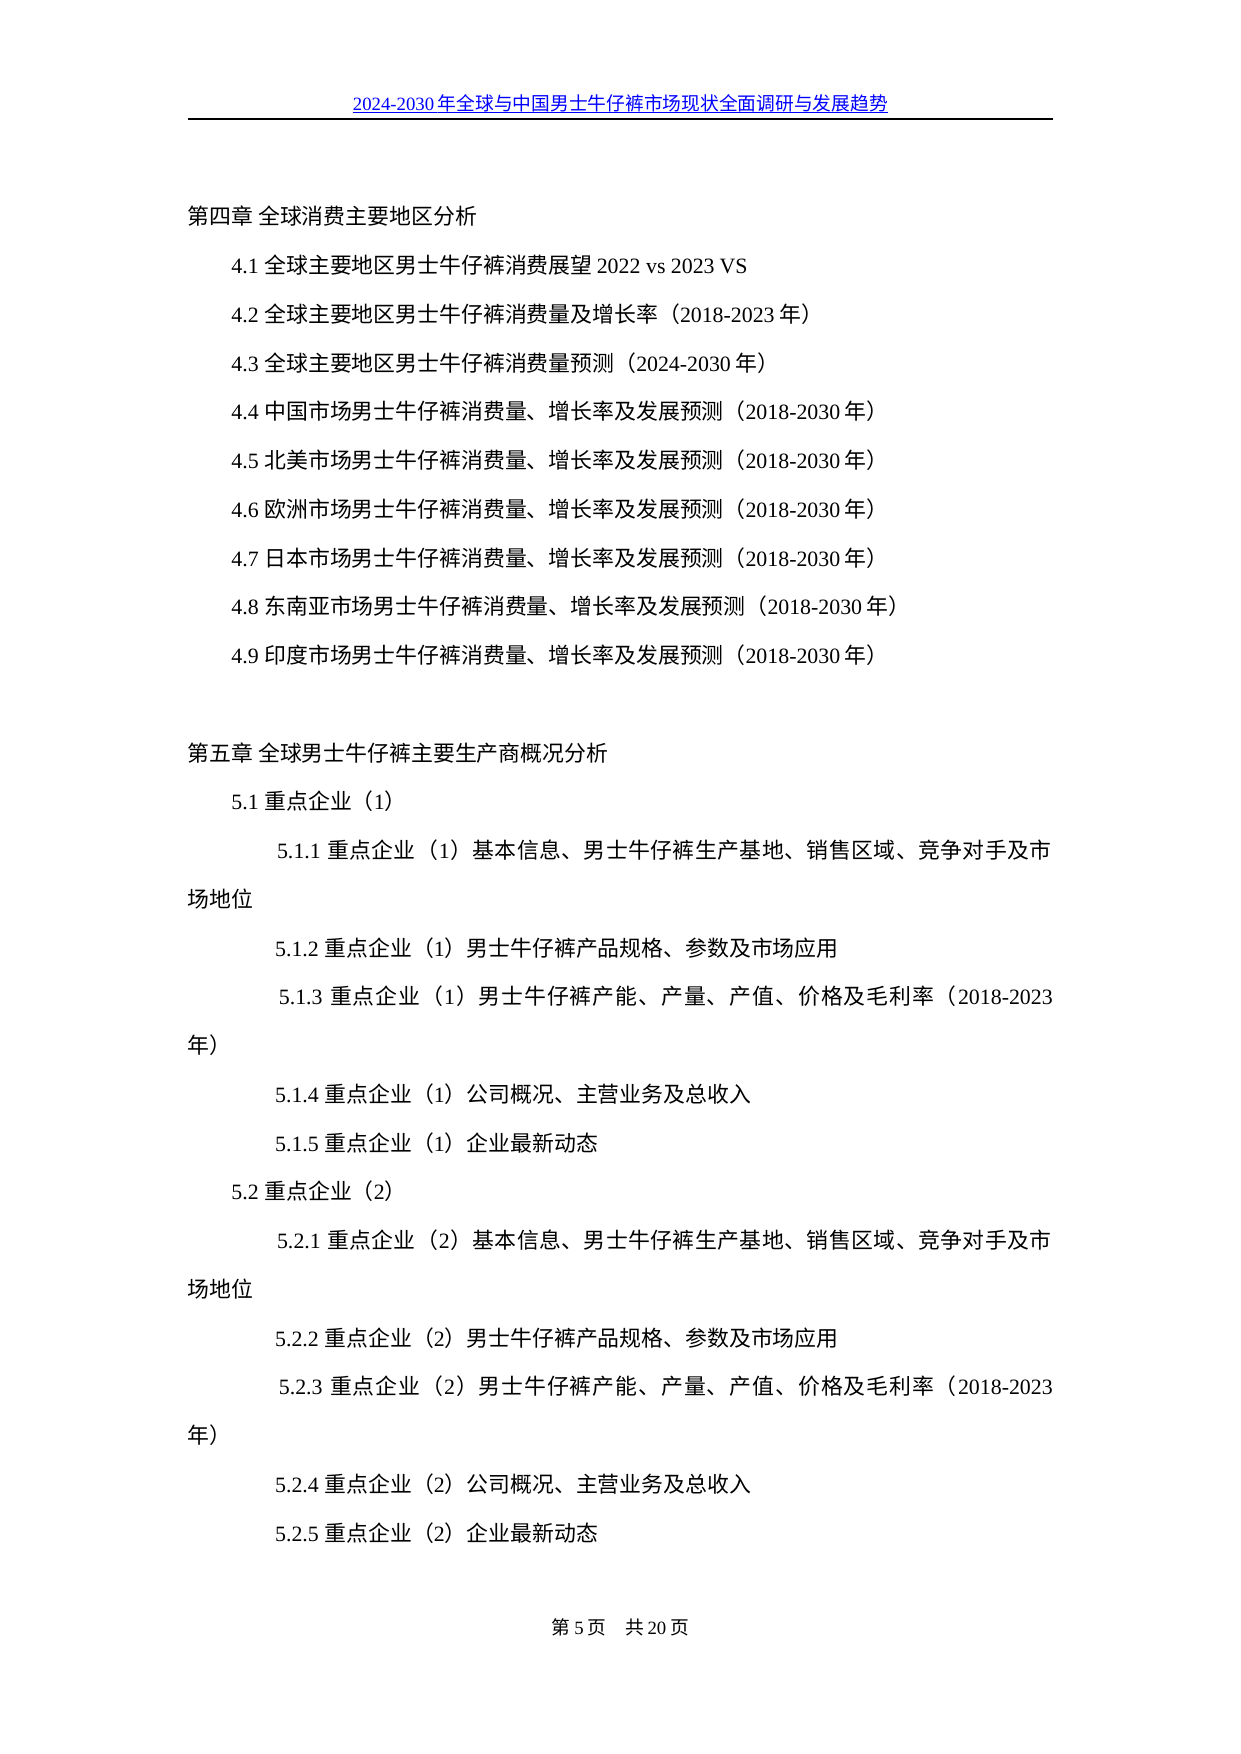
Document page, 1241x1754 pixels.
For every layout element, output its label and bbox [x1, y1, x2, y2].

text [187, 150, 1053, 1548]
